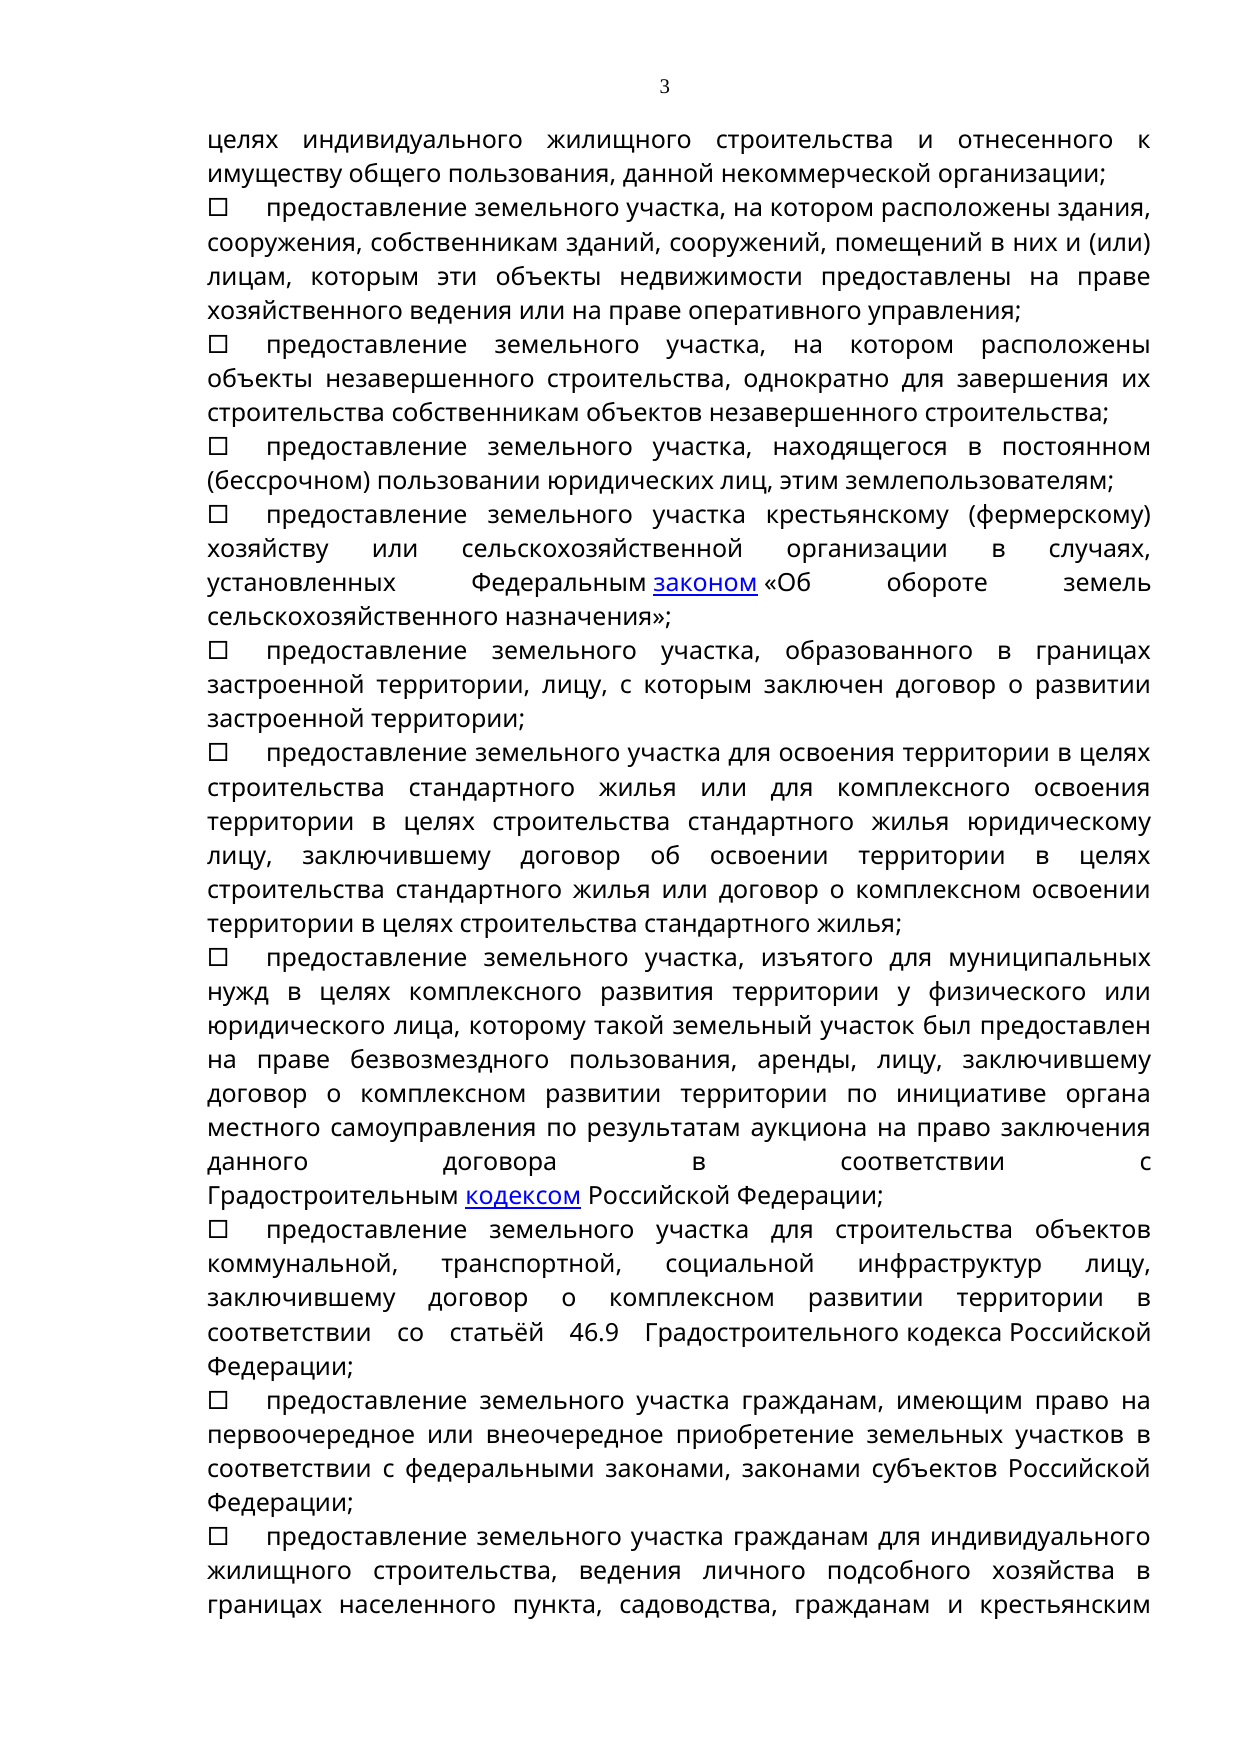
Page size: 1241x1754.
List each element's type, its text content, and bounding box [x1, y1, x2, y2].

list предоставление земельного участка гражданам, имеющим право на первоочередное или внеочередное приобретение земельных участков в соответствии с федеральными законами, законами субъектов Российской Федерации; [207, 1382, 1152, 1518]
list предоставление земельного участка для освоения территории в целях строительства стандартного жилья или для комплексного освоения территории в целях строительства стандартного жилья юридическому лицу, заключившему договор об освоении территории в целях строительства стандартного жилья или договор о комплексном освоении территории в целях строительства стандартного жилья; [207, 735, 1152, 939]
list предоставление земельного участка, на котором расположены объекты незавершенного строительства, однократно для завершения их строительства собственникам объектов незавершенного строительства; [207, 326, 1152, 428]
list предоставление земельного участка для строительства объектов коммунальной, транспортной, социальной инфраструктур лицу, заключившему договор о комплексном развитии территории в соответствии со статьёй 46.9 Градостроительного кодекса Российской Федерации; [207, 1212, 1152, 1382]
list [207, 1518, 1152, 1621]
list предоставление земельного участка, изъятого для муниципальных нужд в целях комплексного развития территории у физического или юридического лица, которому такой земельный участок был предоставлен на праве безвозмездного пользования, аренды, лицу, заключившему договор о комплексном развитии территории по инициативе органа местного самоуправления по результатам аукциона на право заключения данного договора в соответствии с Градостроительным кодексом Российской Федерации; [207, 939, 1152, 1212]
list предоставление земельного участка, на котором расположены здания, сооружения, собственникам зданий, сооружений, помещений в них и (или) лицам, которым эти объекты недвижимости предоставлены на праве хозяйственного ведения или на праве оперативного управления; [207, 190, 1152, 326]
list предоставление земельного участка, образованного в границах застроенной территории, лицу, с которым заключен договор о развитии застроенной территории; [207, 633, 1152, 735]
list предоставление земельного участка, находящегося в постоянном (бессрочном) пользовании юридических лиц, этим землепользователям; [207, 428, 1152, 497]
list предоставление земельного участка крестьянскому (фермерскому) хозяйству или сельскохозяйственной организации в случаях, установленных Федеральным законом «Об обороте земель сельскохозяйственного назначения»; [207, 497, 1152, 633]
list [207, 122, 1152, 190]
